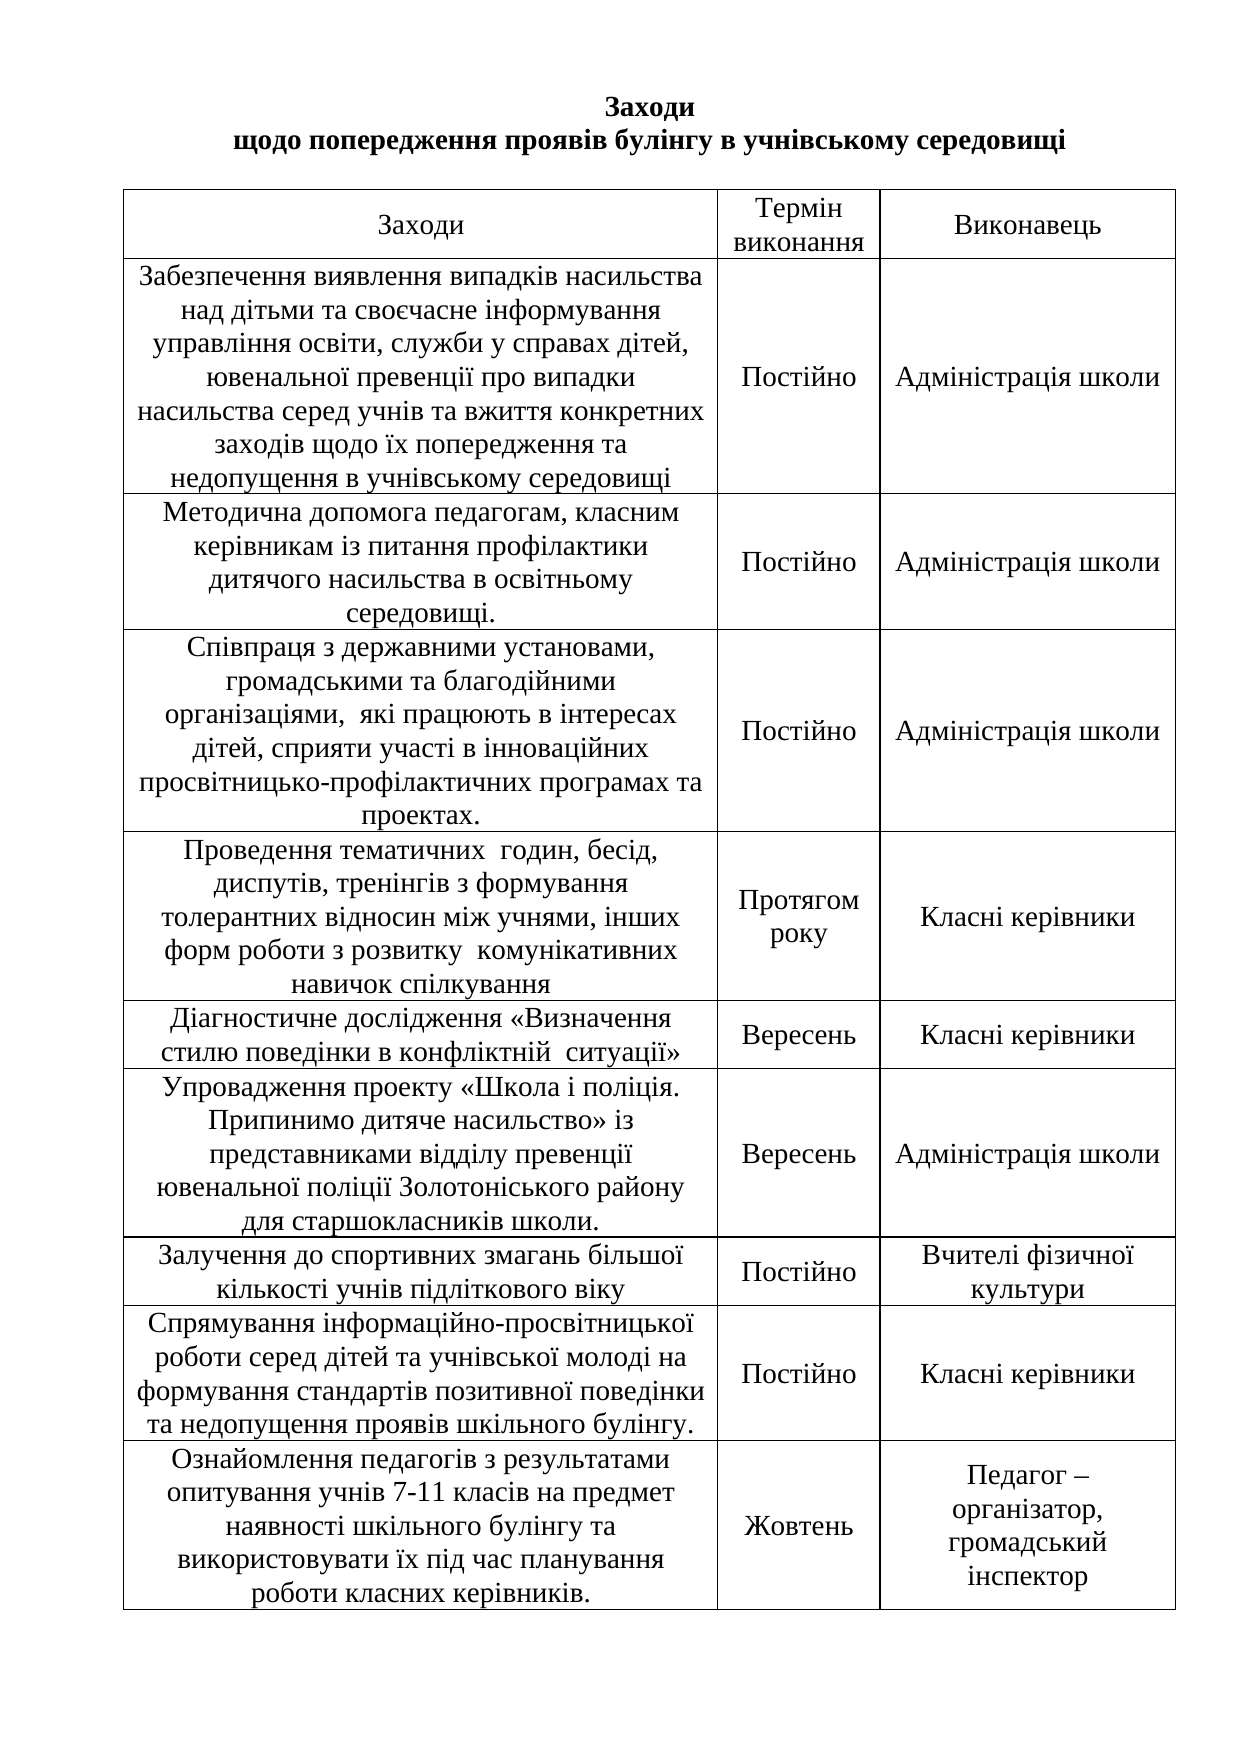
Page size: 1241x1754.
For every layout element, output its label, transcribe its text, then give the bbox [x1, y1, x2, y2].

table_cell Класні керівники [881, 1001, 1175, 1068]
table_header Термін виконання [718, 190, 879, 257]
table_cell Класні керівники [881, 1306, 1175, 1440]
table_cell Постійно [718, 630, 879, 831]
table_cell Адміністрація школи [881, 494, 1175, 628]
table_cell Проведення тематичних годин, бесід, диспутів, тренінгів з формування толерантних відносин між учнями, інших форм роботи з розвитку комунікативних навичок спілкування [124, 832, 717, 999]
table_cell Ознайомлення педагогів з результатами опитування учнів 7-11 класів на предмет наявності шкільного булінгу та використовувати їх під час планування роботи класних керівників. [124, 1441, 717, 1608]
table_cell Постійно [718, 1306, 879, 1440]
table_cell Адміністрація школи [881, 630, 1175, 831]
table_cell Діагностичне дослідження «Визначення стилю поведінки в конфліктній ситуації» [124, 1001, 717, 1068]
table_cell Постійно [718, 1238, 879, 1304]
text щодо попередження проявів булінгу в учнівському середовищі [148, 122, 1152, 156]
table_cell Вересень [718, 1001, 879, 1068]
table_header Виконавець [881, 190, 1175, 257]
table_cell Жовтень [718, 1441, 879, 1608]
table_cell Упровадження проекту «Школа і поліція. Припинимо дитяче насильство» із представниками відділу превенції ювенальної поліції Золотоніського району для старшокласників школи. [124, 1069, 717, 1236]
table_cell Вересень [718, 1069, 879, 1236]
table_cell Методична допомога педагогам, класним керівникам із питання профілактики дитячого насильства в освітньому середовищі. [124, 494, 717, 628]
table_cell Забезпечення виявлення випадків насильства над дітьми та своєчасне інформування управління освіти, служби у справах дітей, ювенальної превенції про випадки насильства серед учнів та вжиття конкретних заходів щодо їх попередження та недопущення в учнівському середовищі [124, 259, 717, 493]
table_cell Педагог – організатор, громадський інспектор [881, 1441, 1175, 1608]
table_cell Постійно [718, 259, 879, 493]
table_cell Залучення до спортивних змагань більшої кількості учнів підліткового віку [124, 1238, 717, 1304]
table_cell Адміністрація школи [881, 259, 1175, 493]
table_cell Протягом року [718, 832, 879, 999]
text Заходи [148, 89, 1152, 122]
table_header Заходи [124, 190, 717, 257]
table_cell Постійно [718, 494, 879, 628]
table_cell Спрямування інформаційно-просвітницької роботи серед дітей та учнівської молоді на формування стандартів позитивної поведінки та недопущення проявів шкільного булінгу. [124, 1306, 717, 1440]
table_cell Адміністрація школи [881, 1069, 1175, 1236]
table_cell Співпраця з державними установами, громадськими та благодійними організаціями, які працюють в інтересах дітей, сприяти участі в інноваційних просвітницько-профілактичних програмах та проектах. [124, 630, 717, 831]
table_cell Вчителі фізичної культури [881, 1238, 1175, 1304]
table_cell Класні керівники [881, 832, 1175, 999]
